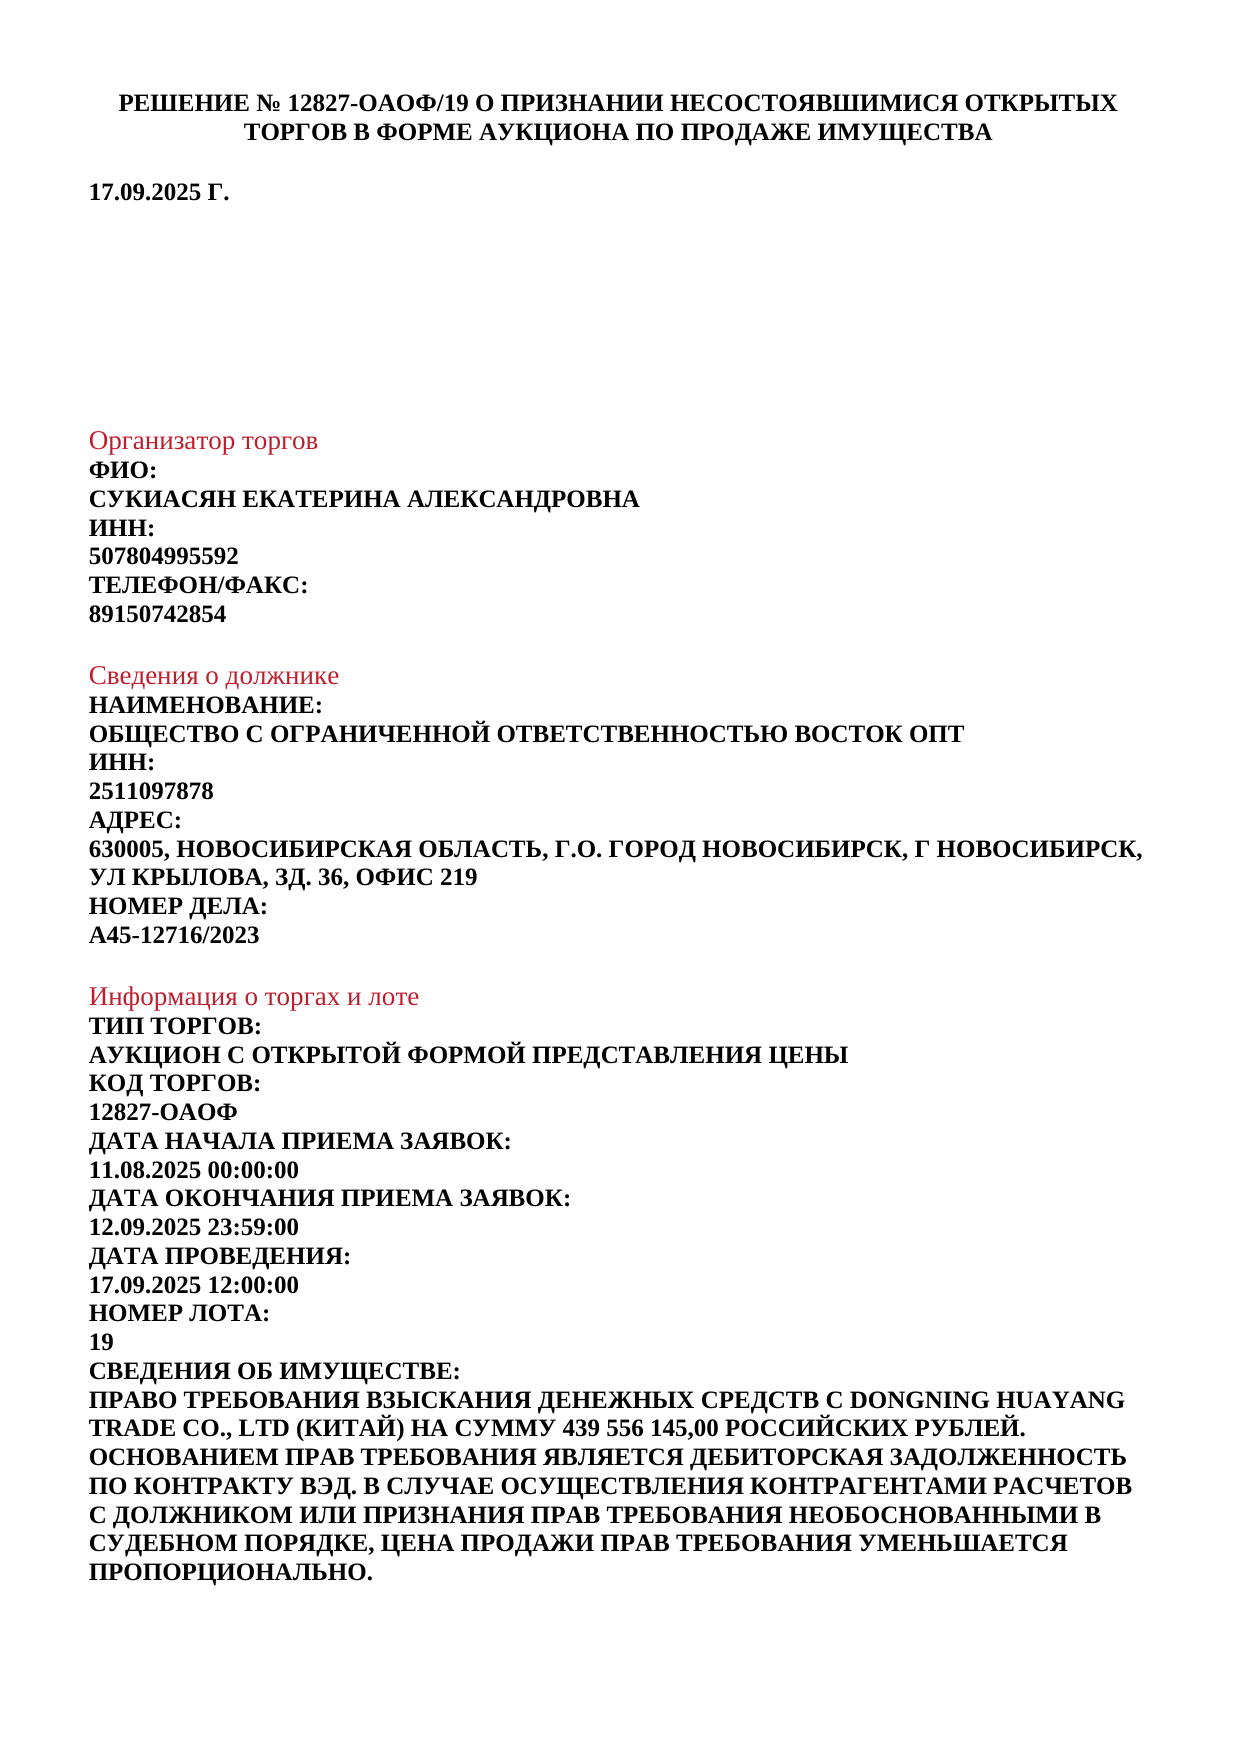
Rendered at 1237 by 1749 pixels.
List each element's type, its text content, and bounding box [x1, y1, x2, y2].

text РЕШЕНИЕ № 12827-ОАОФ/19 О ПРИЗНАНИИ НЕСОСТОЯВШИМИСЯ ОТКРЫТЫХ ТОРГОВ В ФОРМЕ АУКЦИОНА ПО ПРОДАЖЕ ИМУЩЕСТВА [88, 88, 1148, 146]
